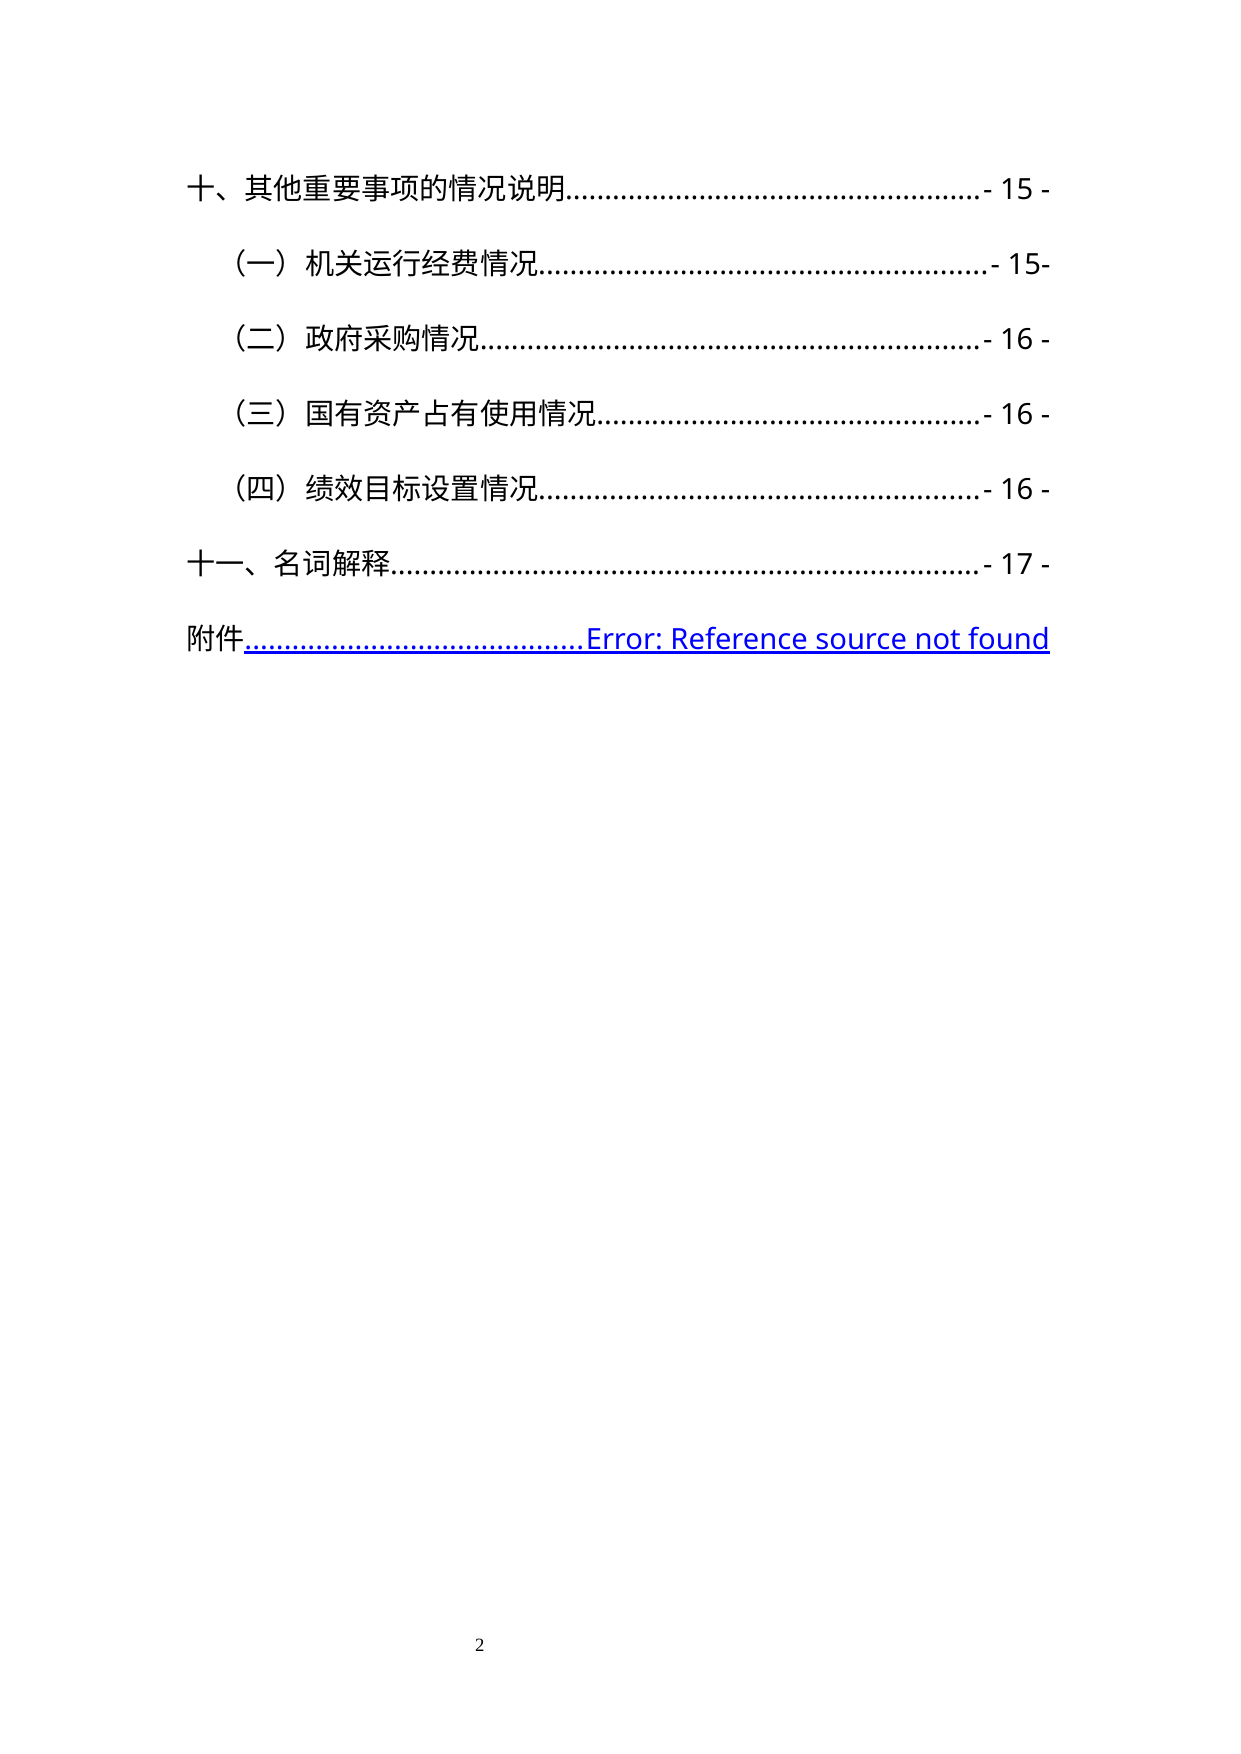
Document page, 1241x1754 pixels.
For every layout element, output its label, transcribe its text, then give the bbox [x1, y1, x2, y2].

text 附件 - 20 - [186, 599, 1064, 662]
text （四）绩效目标设置情况 - 16 - [217, 449, 1064, 512]
text （一）机关运行经费情况 - 15- [217, 224, 1064, 287]
text （三）国有资产占有使用情况 - 16 - [217, 374, 1064, 437]
text （二）政府采购情况 - 16 - [217, 299, 1064, 362]
text 十、其他重要事项的情况说明 - 15 - [186, 149, 1064, 212]
text 十一、名词解释 - 17 - [186, 524, 1064, 587]
